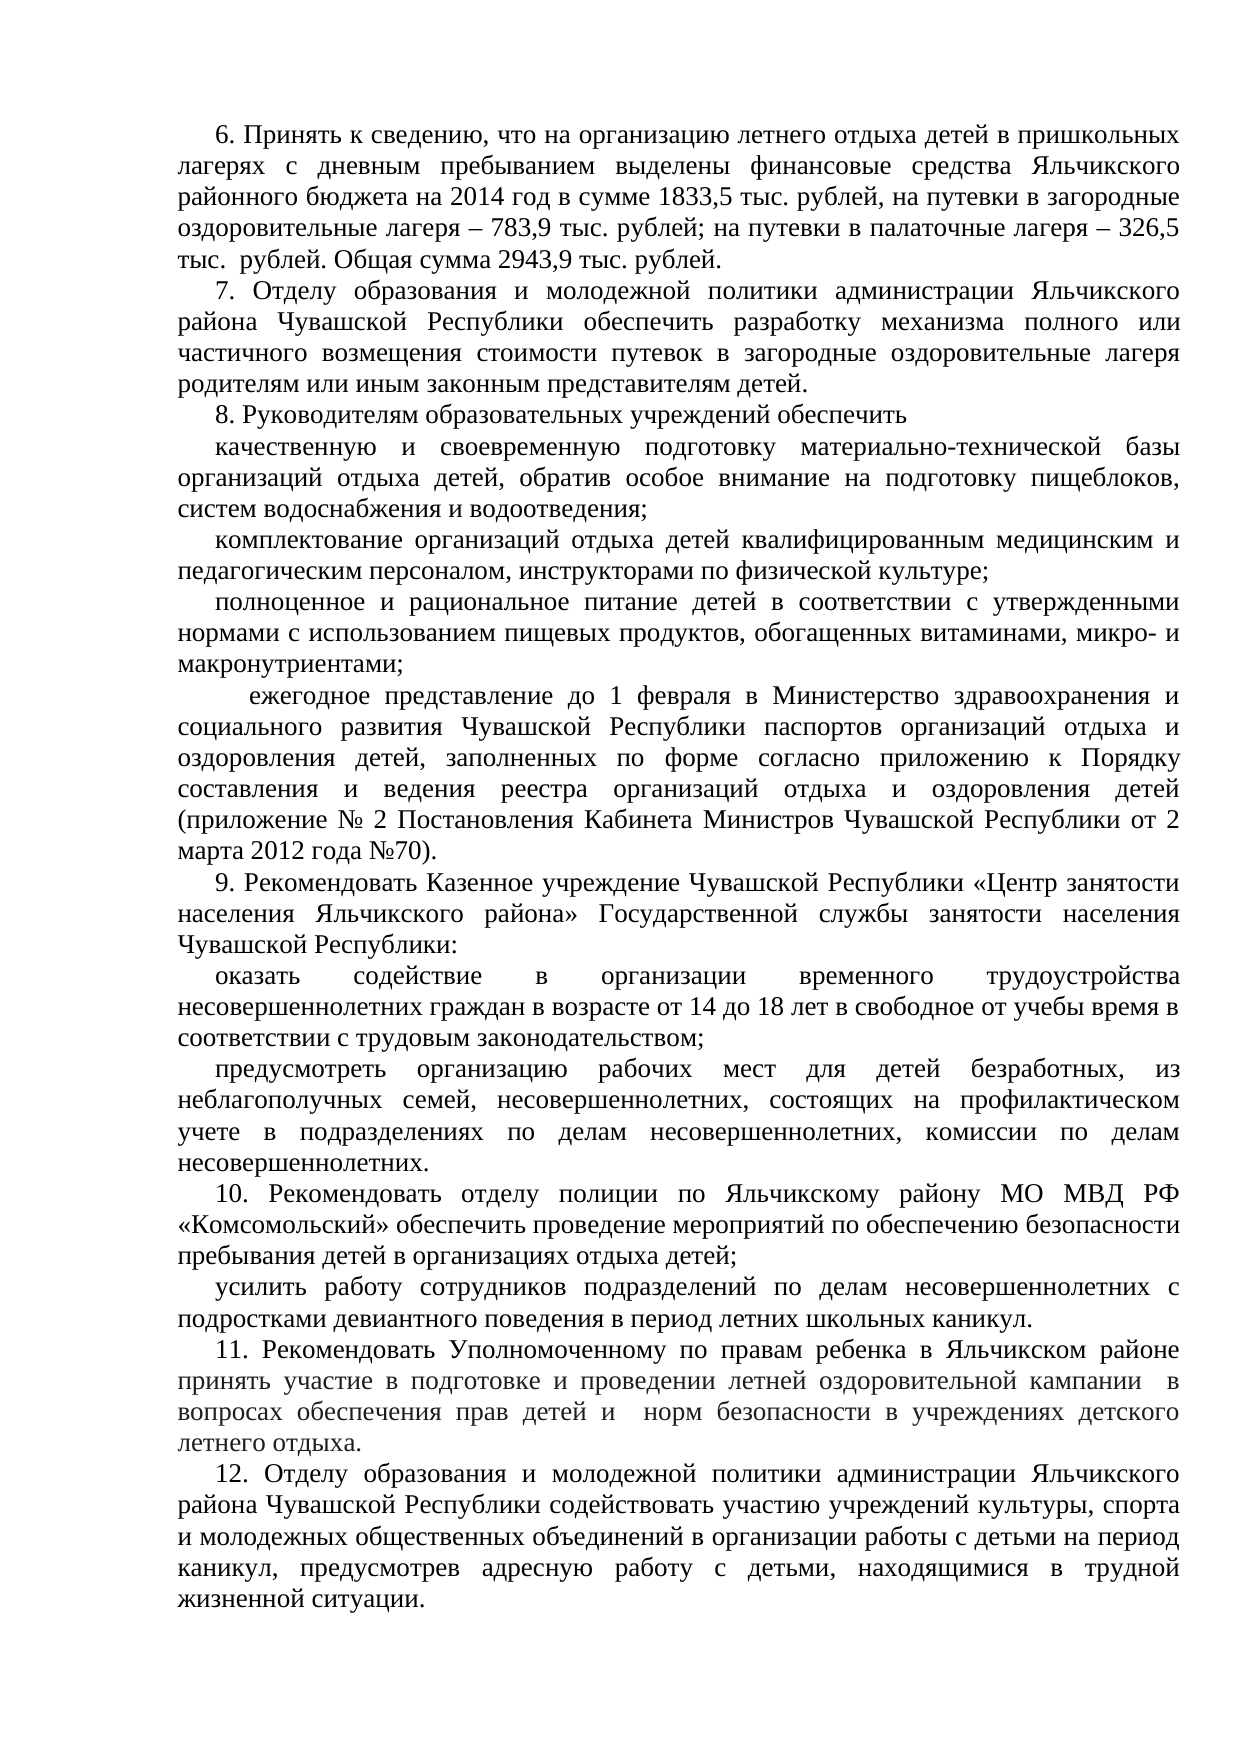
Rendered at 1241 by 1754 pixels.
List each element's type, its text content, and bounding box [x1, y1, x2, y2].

text 8. Руководителям образовательных учреждений обеспечить [177, 398, 1181, 429]
text комплектование организаций отдыха детей квалифицированным медицинским и педагогическим персоналом, инструкторами по физической культуре; [177, 523, 1181, 585]
text ежегодное представление до 1 февраля в Министерство здравоохранения и социального развития Чувашской Республики паспортов организаций отдыха и оздоровления детей, заполненных по форме согласно приложению к Порядку составления и ведения реестра организаций отдыха и оздоровления детей (приложение № 2 Постановления Кабинета Министров Чувашской Республики от 2 марта 2012 года №70). [177, 679, 1181, 866]
text усилить работу сотрудников подразделений по делам несовершеннолетних с подростками девиантного поведения в период летних школьных каникул. [177, 1271, 1181, 1333]
text 6. Принять к сведению, что на организацию летнего отдыха детей в пришкольных лагерях с дневным пребыванием выделены финансовые средства Яльчикского районного бюджета на 2014 год в сумме 1833,5 тыс. рублей, на путевки в загородные оздоровительные лагеря – 783,9 тыс. рублей; на путевки в палаточные лагеря – 326,5 тыс. рублей. Общая сумма 2943,9 тыс. рублей. [177, 118, 1181, 274]
text 12. Отделу образования и молодежной политики администрации Яльчикского района Чувашской Республики содействовать участию учреждений культуры, спорта и молодежных общественных объединений в организации работы с детьми на период каникул, предусмотрев адресную работу с детьми, находящимися в трудной жизненной ситуации. [177, 1457, 1181, 1613]
text 9. Рекомендовать Казенное учреждение Чувашской Республики «Центр занятости населения Яльчикского района» Государственной службы занятости населения Чувашской Республики: [177, 866, 1181, 959]
text 7. Отделу образования и молодежной политики администрации Яльчикского района Чувашской Республики обеспечить разработку механизма полного или частичного возмещения стоимости путевок в загородные оздоровительные лагеря родителям или иным законным представителям детей. [177, 274, 1181, 398]
text 10. Рекомендовать отделу полиции по Яльчикскому району МО МВД РФ «Комсомольский» обеспечить проведение мероприятий по обеспечению безопасности пребывания детей в организациях отдыха детей; [177, 1177, 1181, 1271]
text оказать содействие в организации временного трудоустройства несовершеннолетних граждан в возрасте от 14 до 18 лет в свободное от учебы время в соответствии с трудовым законодательством; [177, 959, 1181, 1052]
text предусмотреть организацию рабочих мест для детей безработных, из неблагополучных семей, несовершеннолетних, состоящих на профилактическом учете в подразделениях по делам несовершеннолетних, комиссии по делам несовершеннолетних. [177, 1052, 1181, 1177]
text качественную и своевременную подготовку материально-технической базы организаций отдыха детей, обратив особое внимание на подготовку пищеблоков, систем водоснабжения и водоотведения; [177, 429, 1181, 523]
text полноценное и рациональное питание детей в соответствии с утвержденными нормами с использованием пищевых продуктов, обогащенных витаминами, микро- и макронутриентами; [177, 585, 1181, 679]
text 11. Рекомендовать Уполномоченному по правам ребенка в Яльчикском районе принять участие в подготовке и проведении летней оздоровительной кампании в вопросах обеспечения прав детей и норм безопасности в учреждениях детского летнего отдыха. [177, 1333, 1181, 1457]
